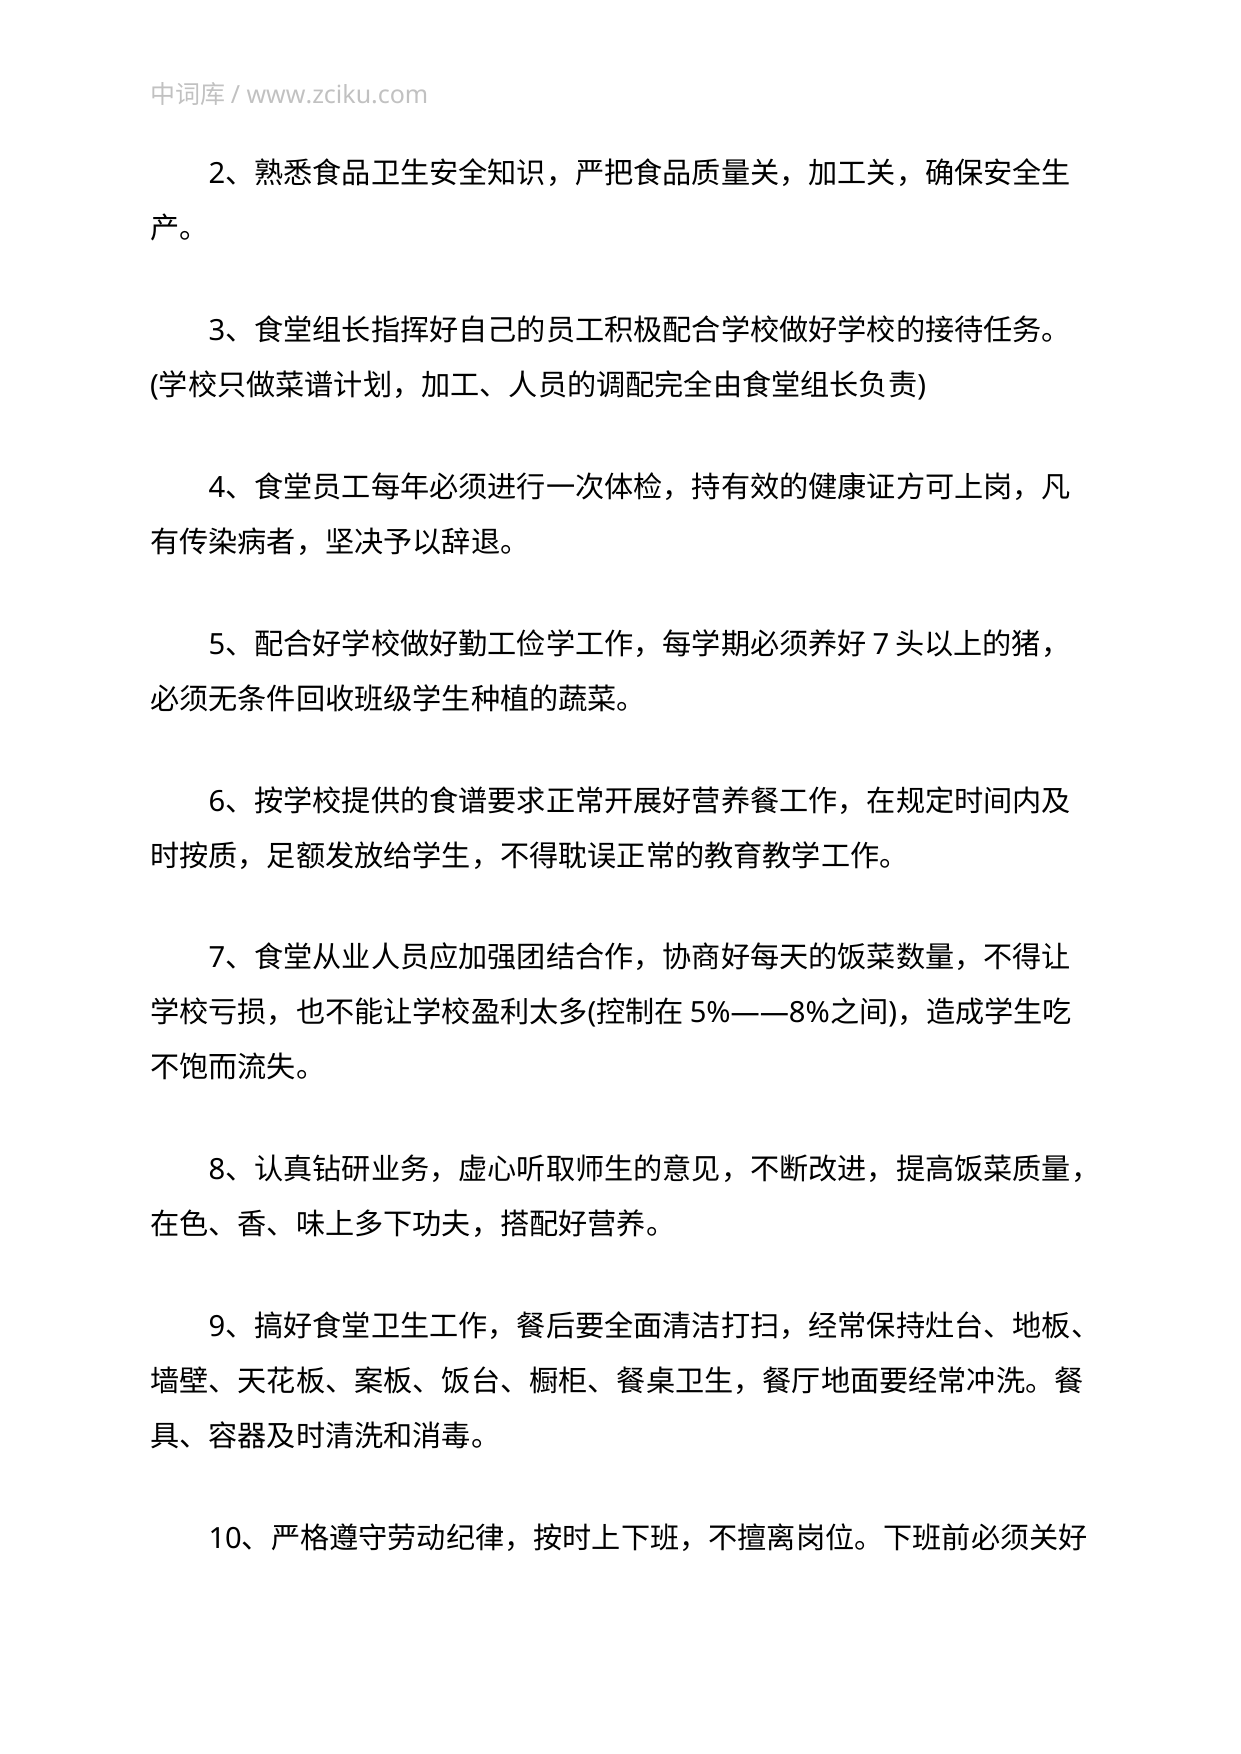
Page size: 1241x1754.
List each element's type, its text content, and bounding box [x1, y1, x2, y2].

text 5、配合好学校做好勤工俭学工作，每学期必须养好7头以上的猪，必须无条件回收班级学生种植的蔬菜。 [150, 621, 1090, 718]
text 6、按学校提供的食谱要求正常开展好营养餐工作，在规定时间内及时按质，足额发放给学生，不得耽误正常的教育教学工作。 [150, 777, 1090, 874]
text 9、搞好食堂卫生工作，餐后要全面清洁打扫，经常保持灶台、地板、墙壁、天花板、案板、饭台、橱柜、餐桌卫生，餐厅地面要经常冲洗。餐具、容器及时清洗和消毒。 [150, 1303, 1090, 1455]
text 4、食堂员工每年必须进行一次体检，持有效的健康证方可上岗，凡有传染病者，坚决予以辞退。 [150, 464, 1090, 561]
text 2、熟悉食品卫生安全知识，严把食品质量关，加工关，确保安全生产。 [150, 150, 1090, 247]
text 3、食堂组长指挥好自己的员工积极配合学校做好学校的接待任务。(学校只做菜谱计划，加工、人员的调配完全由食堂组长负责) [150, 307, 1090, 404]
text 7、食堂从业人员应加强团结合作，协商好每天的饭菜数量，不得让学校亏损，也不能让学校盈利太多(控制在5%——8%之间)，造成学生吃不饱而流失。 [150, 934, 1090, 1086]
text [150, 1514, 1090, 1557]
text 8、认真钻研业务，虚心听取师生的意见，不断改进，提高饭菜质量，在色、香、味上多下功夫，搭配好营养。 [150, 1146, 1090, 1243]
